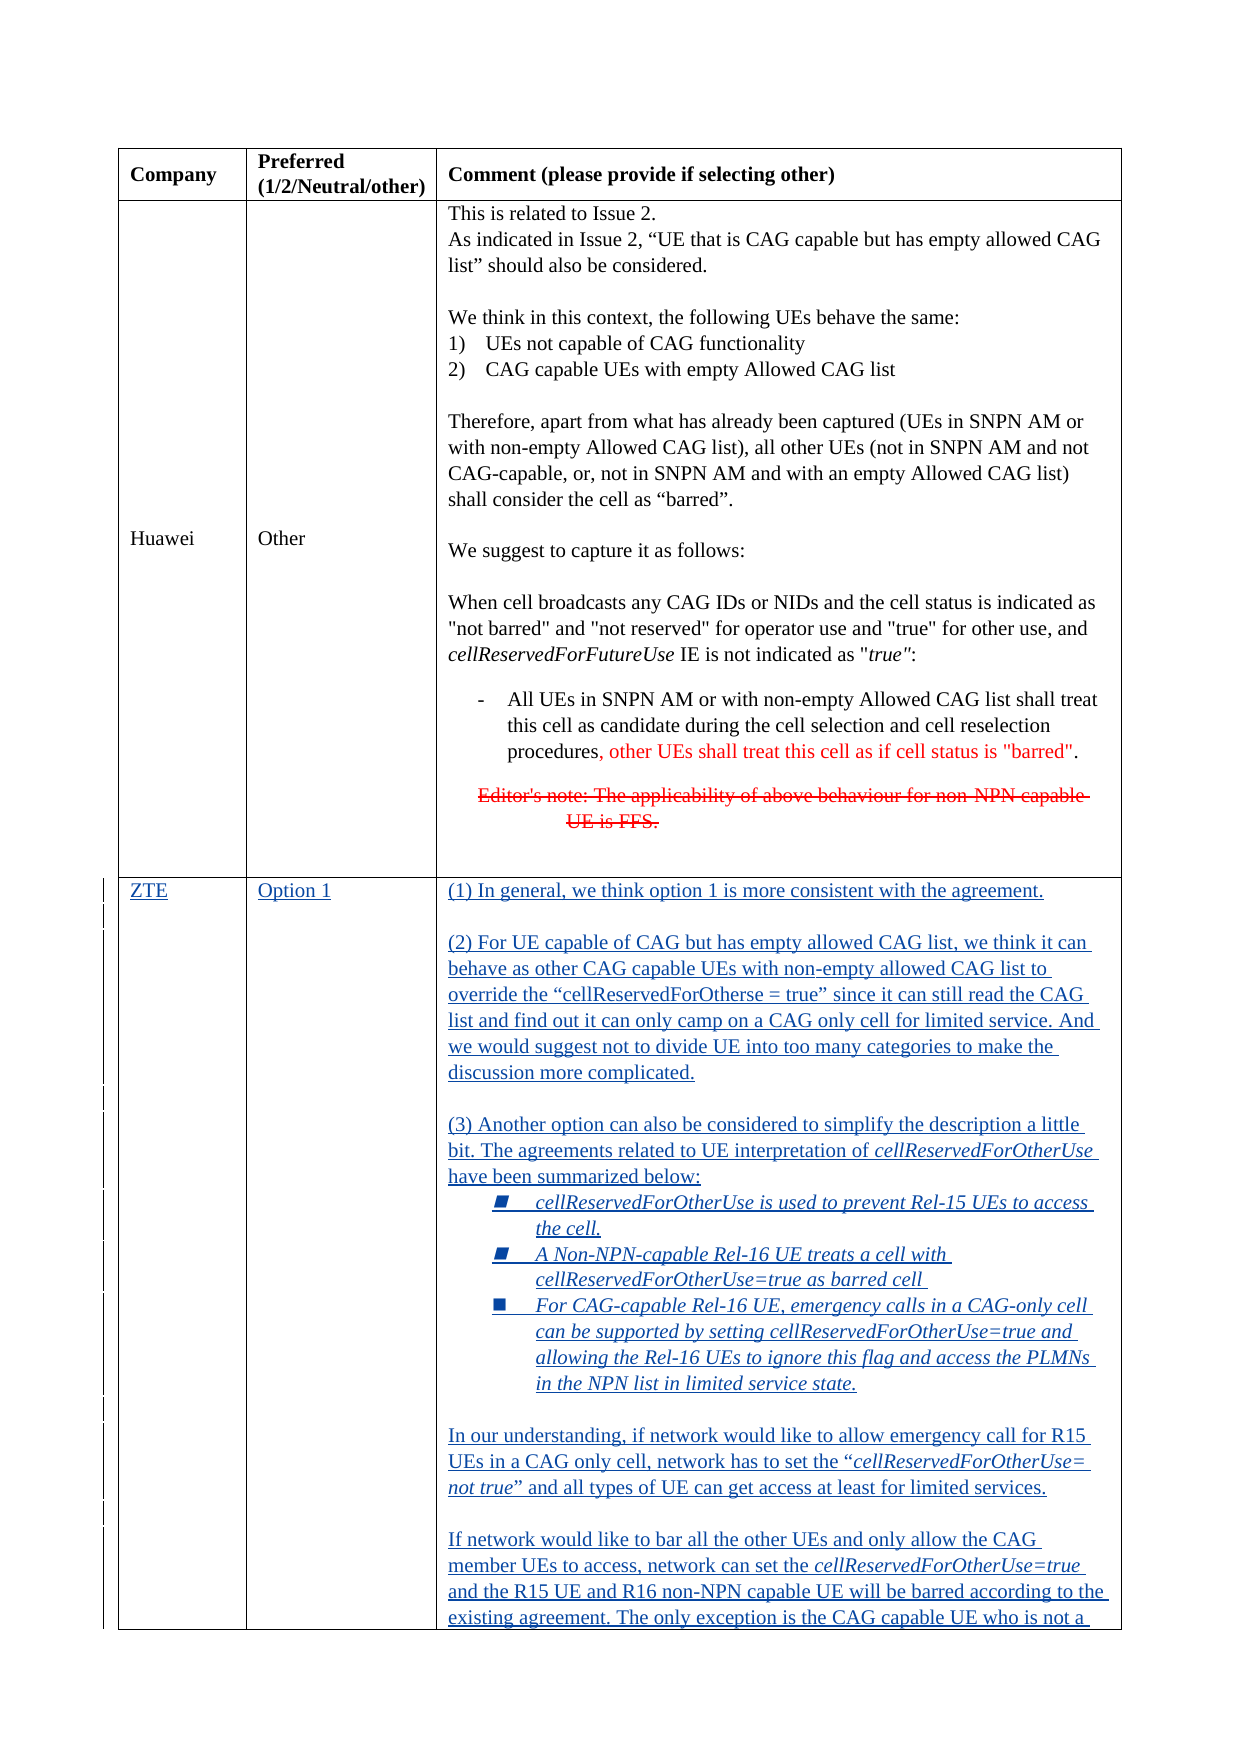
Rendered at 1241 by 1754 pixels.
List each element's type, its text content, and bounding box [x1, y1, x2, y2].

table_cell [247, 878, 436, 1629]
table_header Comment (please provide if selecting other) [437, 149, 1121, 200]
table_cell This is related to Issue 2. As indicated in Issue 2, “UE that is CAG capable but has empty allowed CAG list” should also be considered. We think in this context, the following UEs behave the same: UEs not capable of CAG functionality CAG capable UEs with empty Allowed CAG list Therefore, apart from what has already been captured (UEs in SNPN AM or with non-empty Allowed CAG list), all other UEs (not in SNPN AM and not CAG-capable, or, not in SNPN AM and with an empty Allowed CAG list) shall consider the cell as “barred”. We suggest to capture it as follows: When cell broadcasts any CAG IDs or NIDs and the cell status is indicated as "not barred" and "not reserved" for operator use and "true" for other use, and cellReservedForFutureUse IE is not indicated as "true": - All UEs in SNPN AM or with non-empty Allowed CAG list shall treat this cell as candidate during the cell selection and cell reselection procedures, other UEs shall treat this cell as if cell status is "barred". Editor's note: The applicability of above behaviour for non-NPN capable UE is FFS. [437, 201, 1121, 877]
table_cell Huawei [119, 201, 246, 877]
table_header Company [119, 149, 246, 200]
table_header Preferred (1/2/Neutral/other) [247, 149, 436, 200]
table_cell Other [247, 201, 436, 877]
table_cell [437, 878, 1121, 1629]
table_cell [119, 878, 246, 1629]
